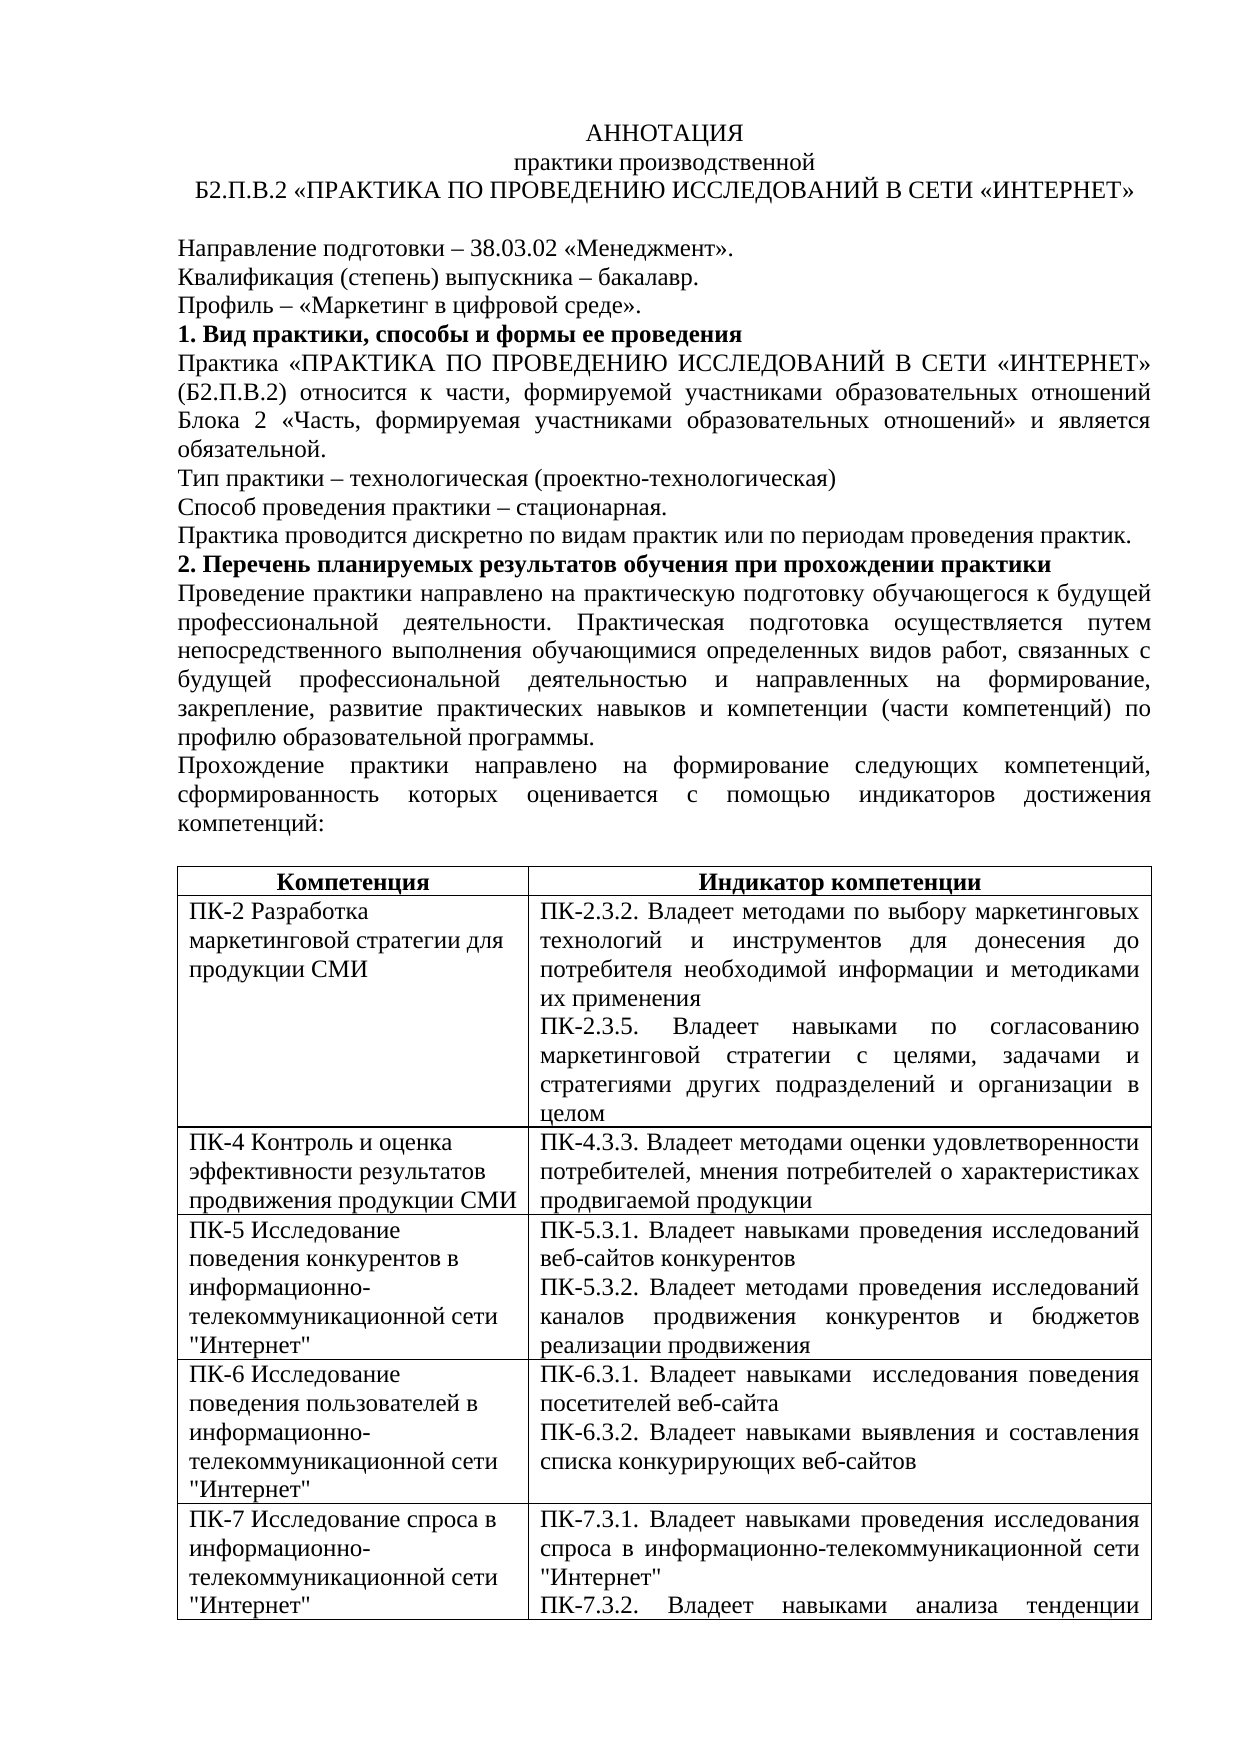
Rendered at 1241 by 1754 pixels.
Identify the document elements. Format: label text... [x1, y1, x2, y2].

text Тип практики – технологическая (проектно-технологическая) [177, 463, 1152, 492]
text Профиль – «Маркетинг в цифровой среде». [177, 291, 1152, 319]
text Б2.П.В.2 «ПРАКТИКА ПО ПРОВЕДЕНИЮ ИССЛЕДОВАНИЙ В СЕТИ «ИНТЕРНЕТ» [177, 176, 1152, 204]
text практики производственной [177, 147, 1152, 176]
text Способ проведения практики – стационарная. [177, 492, 1152, 521]
text Практика «ПРАКТИКА ПО ПРОВЕДЕНИЮ ИССЛЕДОВАНИЙ В СЕТИ «ИНТЕРНЕТ» (Б2.П.В.2) относится к части, формируемой участниками образовательных отношений Блока 2 «Часть, формируемая участниками образовательных отношений» и является обязательной. [177, 348, 1152, 463]
text Квалификация (степень) выпускника – бакалавр. [177, 262, 1152, 291]
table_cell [178, 1504, 528, 1619]
text Направление подготовки – 38.03.02 «Менеджмент». [177, 233, 1152, 262]
table_cell ПК-5.3.1. Владеет навыками проведения исследований веб-сайтов конкурентов ПК-5.3.2. Владеет методами проведения исследований каналов продвижения конкурентов и бюджетов реализации продвижения [529, 1215, 1151, 1358]
text АННОТАЦИЯ [177, 118, 1152, 147]
text Прохождение практики направлено на формирование следующих компетенций, сформированность которых оценивается с помощью индикаторов достижения компетенций: [177, 751, 1152, 837]
table_cell ПК-2.3.2. Владеет методами по выбору маркетинговых технологий и инструментов для донесения до потребителя необходимой информации и методиками их применения ПК-2.3.5. Владеет навыками по согласованию маркетинговой стратегии с целями, задачами и стратегиями других подразделений и организации в целом [529, 896, 1151, 1126]
text 2. Перечень планируемых результатов обучения при прохождении практики [177, 549, 1152, 578]
table_header Индикатор компетенции [529, 867, 1151, 895]
table_cell ПК-4 Контроль и оценка эффективности результатов продвижения продукции СМИ [178, 1128, 528, 1214]
text 1. Вид практики, способы и формы ее проведения [177, 319, 1152, 348]
table_cell ПК-4.3.3. Владеет методами оценки удовлетворенности потребителей, мнения потребителей о характеристиках продвигаемой продукции [529, 1128, 1151, 1214]
table_cell ПК-2 Разработка маркетинговой стратегии для продукции СМИ [178, 896, 528, 1126]
table_cell ПК-6 Исследование поведения пользователей в информационно-телекоммуникационной сети "Интернет" [178, 1360, 528, 1503]
text Проведение практики направлено на практическую подготовку обучающегося к будущей профессиональной деятельности. Практическая подготовка осуществляется путем непосредственного выполнения обучающимися определенных видов работ, связанных с будущей профессиональной деятельностью и направленных на формирование, закрепление, развитие практических навыков и компетенции (части компетенций) по профилю образовательной программы. [177, 578, 1152, 751]
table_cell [529, 1504, 1151, 1619]
table_cell ПК-5 Исследование поведения конкурентов в информационно-телекоммуникационной сети "Интернет" [178, 1215, 528, 1358]
table_header Компетенция [178, 867, 528, 895]
table_cell ПК-6.3.1. Владеет навыками исследования поведения посетителей веб-сайта ПК-6.3.2. Владеет навыками выявления и составления списка конкурирующих веб-сайтов [529, 1360, 1151, 1503]
text Практика проводится дискретно по видам практик или по периодам проведения практик. [177, 521, 1152, 549]
